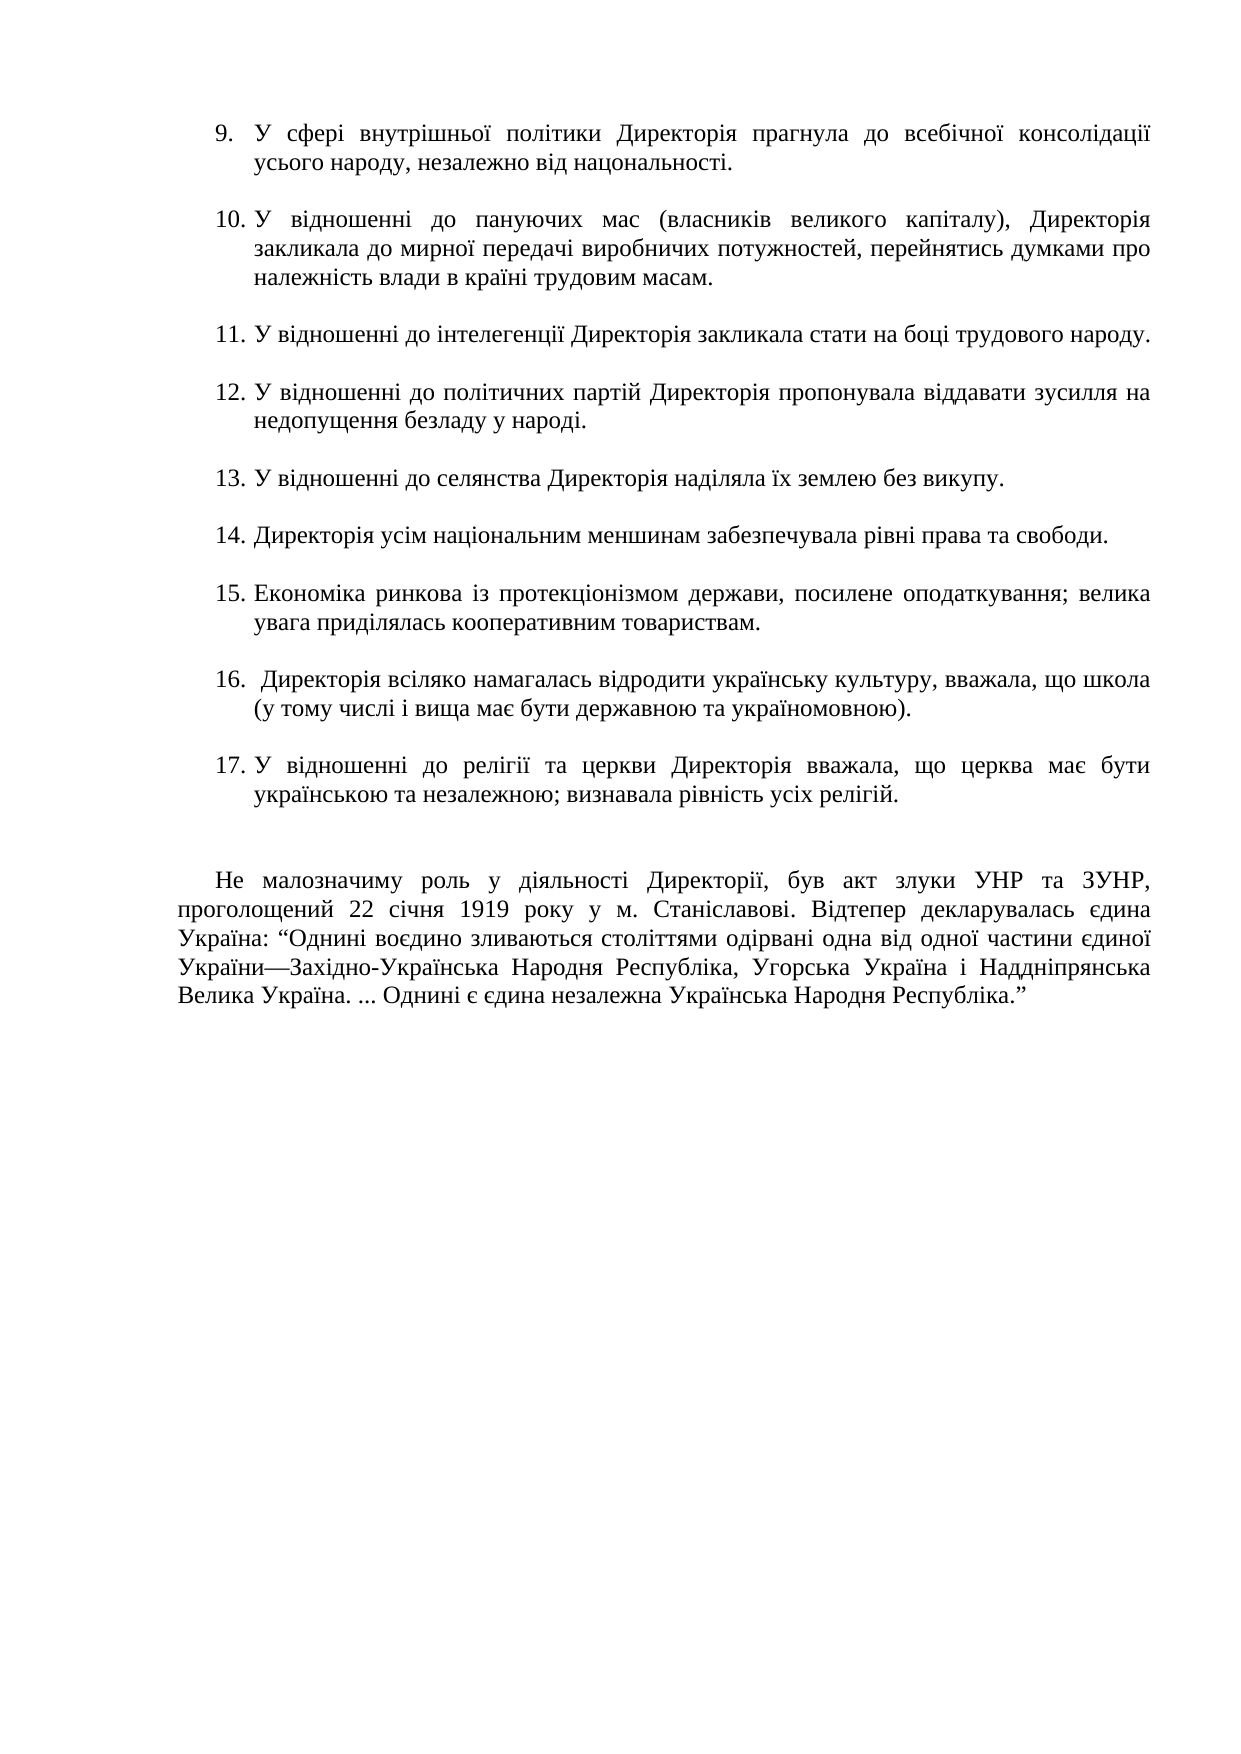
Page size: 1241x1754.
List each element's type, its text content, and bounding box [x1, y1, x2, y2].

list У сфері внутрішньої політики Директорія прагнула до всебічної консолідації усього народу, незалежно від нацональності. [215, 118, 1152, 176]
list У відношенні до селянства Директорія наділяла їх землею без викупу. [215, 463, 1152, 492]
list У відношенні до політичних партій Директорія пропонувала віддавати зусилля на недопущення безладу у народі. [215, 377, 1152, 434]
list У відношенні до релігії та церкви Директорія вважала, що церква має бути українською та незалежною; визнавала рівність усіх релігій. [215, 751, 1152, 808]
list Директорія всіляко намагалась відродити українську культуру, вважала, що школа (у тому числі і вища має бути державною та україномовною). [215, 664, 1152, 722]
list Директорія усім національним меншинам забезпечувала рівні права та свободи. [215, 521, 1152, 549]
list У відношенні до пануючих мас (власників великого капіталу), Директорія закликала до мирної передачі виробничих потужностей, перейнятись думками про належність влади в країні трудовим масам. [215, 204, 1152, 291]
list У відношенні до інтелегенції Директорія закликала стати на боці трудового народу. [215, 319, 1152, 348]
list Економіка ринкова із протекціонізмом держави, посилене оподаткування; велика увага приділялась кооперативним товариствам. [215, 578, 1152, 636]
text Не малозначиму роль у діяльності Директорії, був акт злуки УНР та ЗУНР, проголощений 22 січня 1919 року у м. Станіславові. Відтепер декларувалась єдина Україна: “Однині воєдино зливаються століттями одірвані одна від одної частини єдиної України—Західно-Українська Народня Республіка, Угорська Україна і Наддніпрянська Велика Україна. ... Однині є єдина незалежна Українська Народня Республіка.” [177, 866, 1152, 1009]
